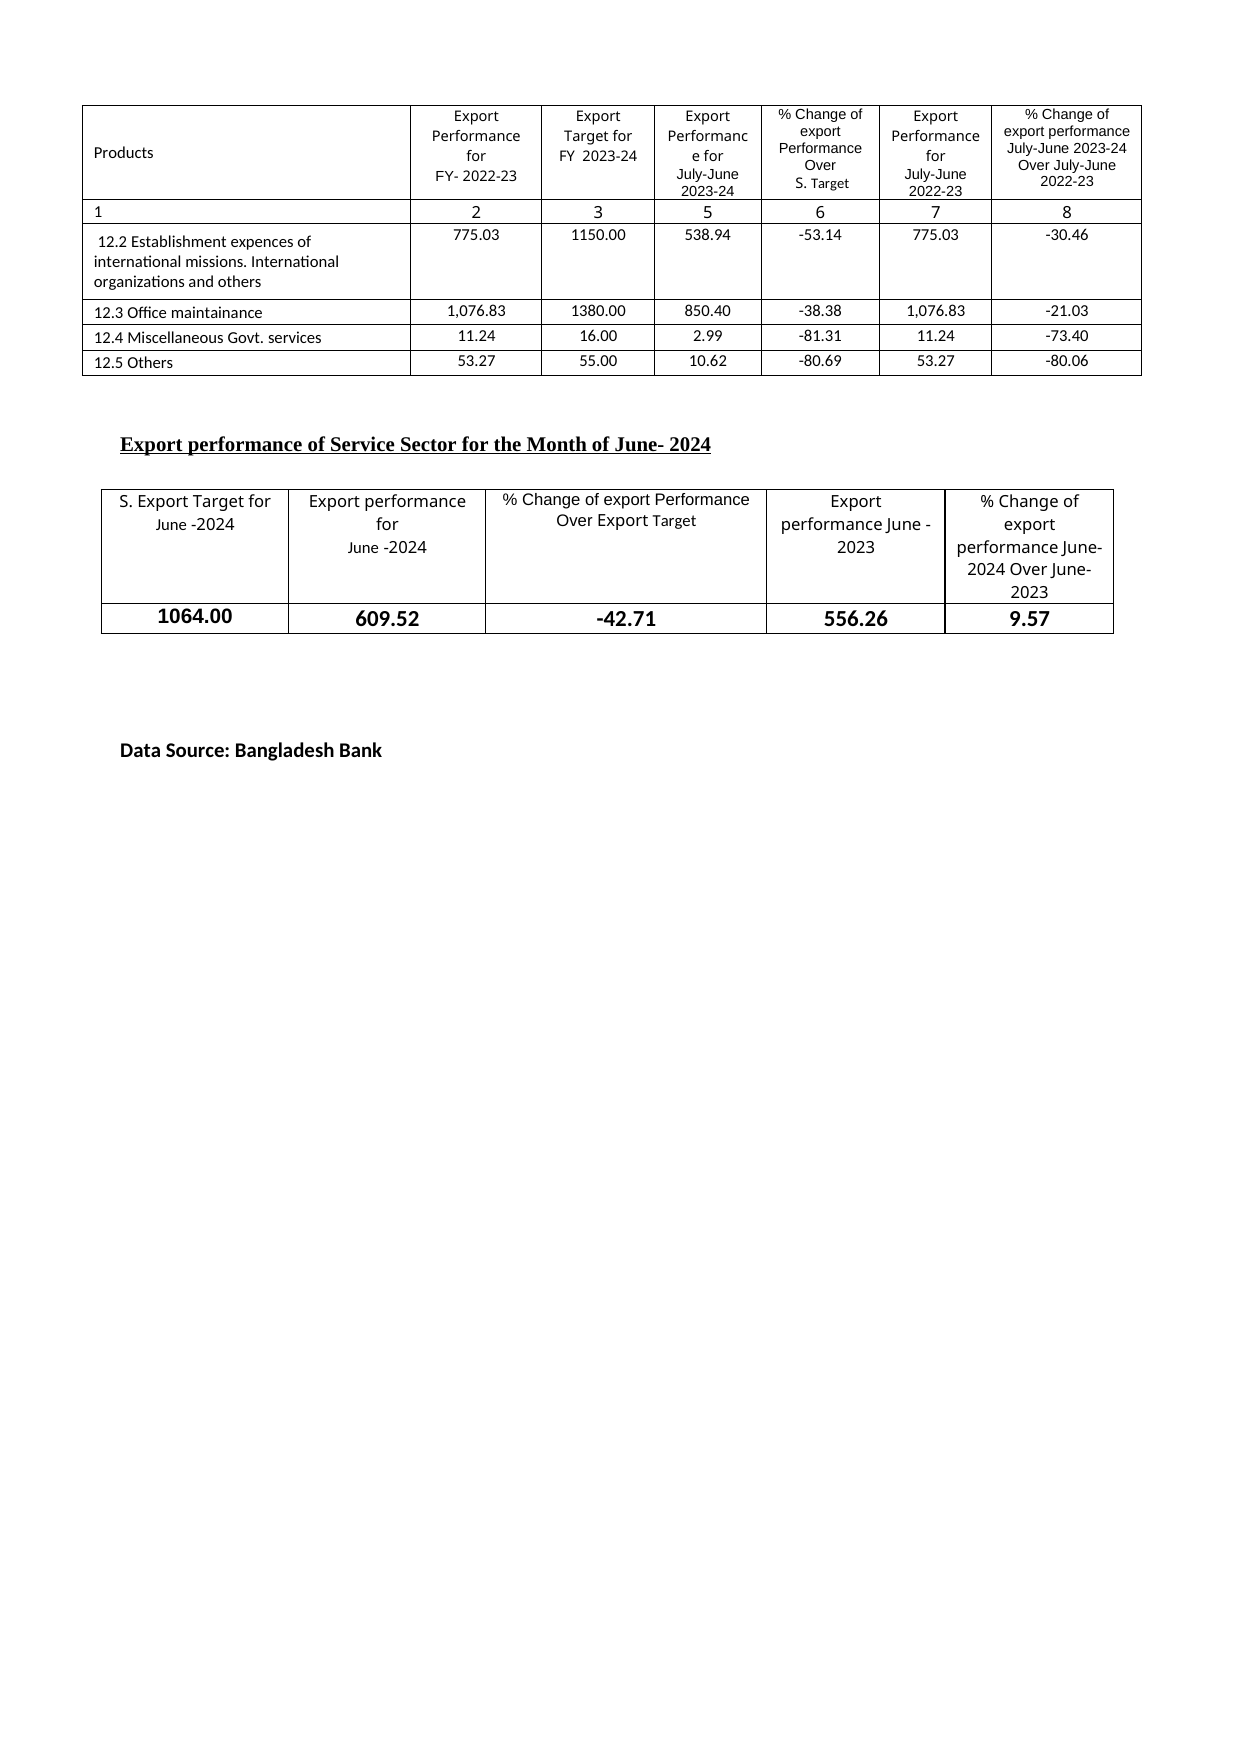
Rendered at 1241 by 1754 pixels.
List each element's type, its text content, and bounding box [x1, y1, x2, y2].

table_header % Change of export Performance Over S. Target [762, 106, 879, 199]
table_cell 538.94 [655, 224, 761, 299]
table_cell -81.31 [762, 325, 879, 349]
table_cell -80.06 [992, 351, 1141, 375]
table_cell 8 [992, 200, 1141, 223]
table_cell 12.4 Miscellaneous Govt. services [83, 325, 410, 349]
table_cell 53.27 [411, 351, 541, 375]
table_cell 12.5 Others [83, 351, 410, 375]
table_cell 1,076.83 [411, 300, 541, 324]
table_cell 775.03 [880, 224, 991, 299]
table_header % Change of export Performance Over Export Target [486, 490, 766, 603]
table_cell 5 [655, 200, 761, 223]
table_header Export performance June -2023 [767, 490, 944, 603]
table_header Export performance for June -2024 [289, 490, 485, 603]
table_header Export Performance for FY- 2022-23 [411, 106, 541, 199]
table_header Export Performance for July-June 2022-23 [880, 106, 991, 199]
table_header Export Performance for July-June 2023-24 [655, 106, 761, 199]
text Data Source: Bangladesh Bank [120, 739, 1131, 762]
table_header Products [83, 106, 410, 199]
table_cell -30.46 [992, 224, 1141, 299]
table_header Export Target for FY 2023-24 [542, 106, 654, 199]
table_header % Change of export performance July-June 2023-24 Over July-June 2022-23 [992, 106, 1141, 199]
table_cell 12.2 Establishment expences of international missions. International organizations and others [83, 224, 410, 299]
table_cell -38.38 [762, 300, 879, 324]
table_cell 1,076.83 [880, 300, 991, 324]
table_header % Change of export performance June-2024 Over June-2023 [946, 490, 1113, 603]
table_header S. Export Target for June -2024 [102, 490, 288, 603]
table_cell 11.24 [411, 325, 541, 349]
table_cell 6 [762, 200, 879, 223]
table_cell 556.26 [767, 604, 944, 632]
table_cell -80.69 [762, 351, 879, 375]
table_cell 11.24 [880, 325, 991, 349]
table_cell -73.40 [992, 325, 1141, 349]
table_cell 12.3 Office maintainance [83, 300, 410, 324]
table_cell 2 [411, 200, 541, 223]
table_cell 7 [880, 200, 991, 223]
table_cell 10.62 [655, 351, 761, 375]
table_cell 55.00 [542, 351, 654, 375]
table_cell -53.14 [762, 224, 879, 299]
table_cell 609.52 [289, 604, 485, 632]
table_cell 850.40 [655, 300, 761, 324]
table_cell 9.57 [946, 604, 1113, 632]
table_cell 2.99 [655, 325, 761, 349]
table_cell 1 [83, 200, 410, 223]
table_cell 53.27 [880, 351, 991, 375]
table_cell 1380.00 [542, 300, 654, 324]
subtitle Export performance of Service Sector for the Month of June- 2024 [120, 432, 1150, 456]
table_cell -42.71 [486, 604, 766, 632]
table_cell 16.00 [542, 325, 654, 349]
table_cell -21.03 [992, 300, 1141, 324]
table_cell 1064.00 [102, 604, 288, 632]
table_cell 1150.00 [542, 224, 654, 299]
table_cell 3 [542, 200, 654, 223]
table_cell 775.03 [411, 224, 541, 299]
